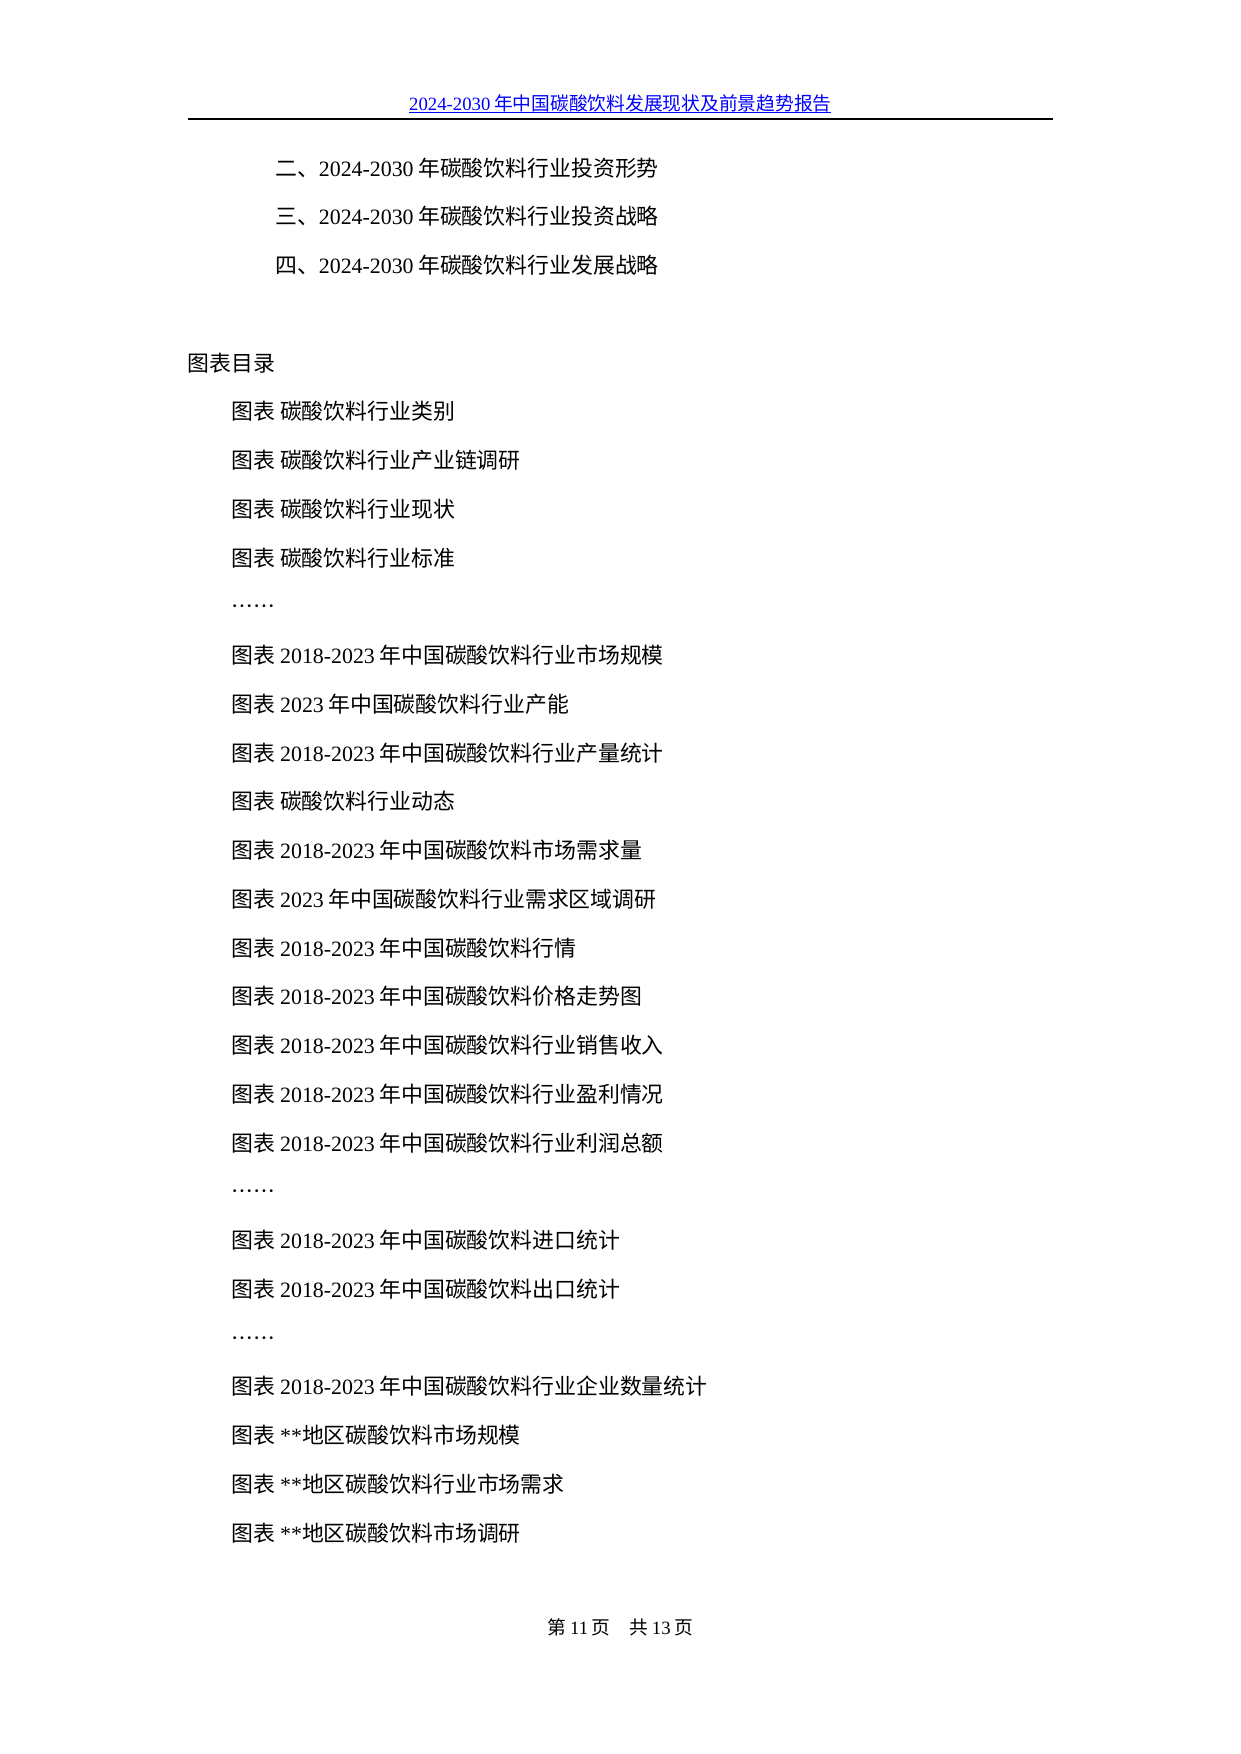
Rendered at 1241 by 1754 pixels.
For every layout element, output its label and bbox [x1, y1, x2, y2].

text [187, 150, 1053, 1548]
